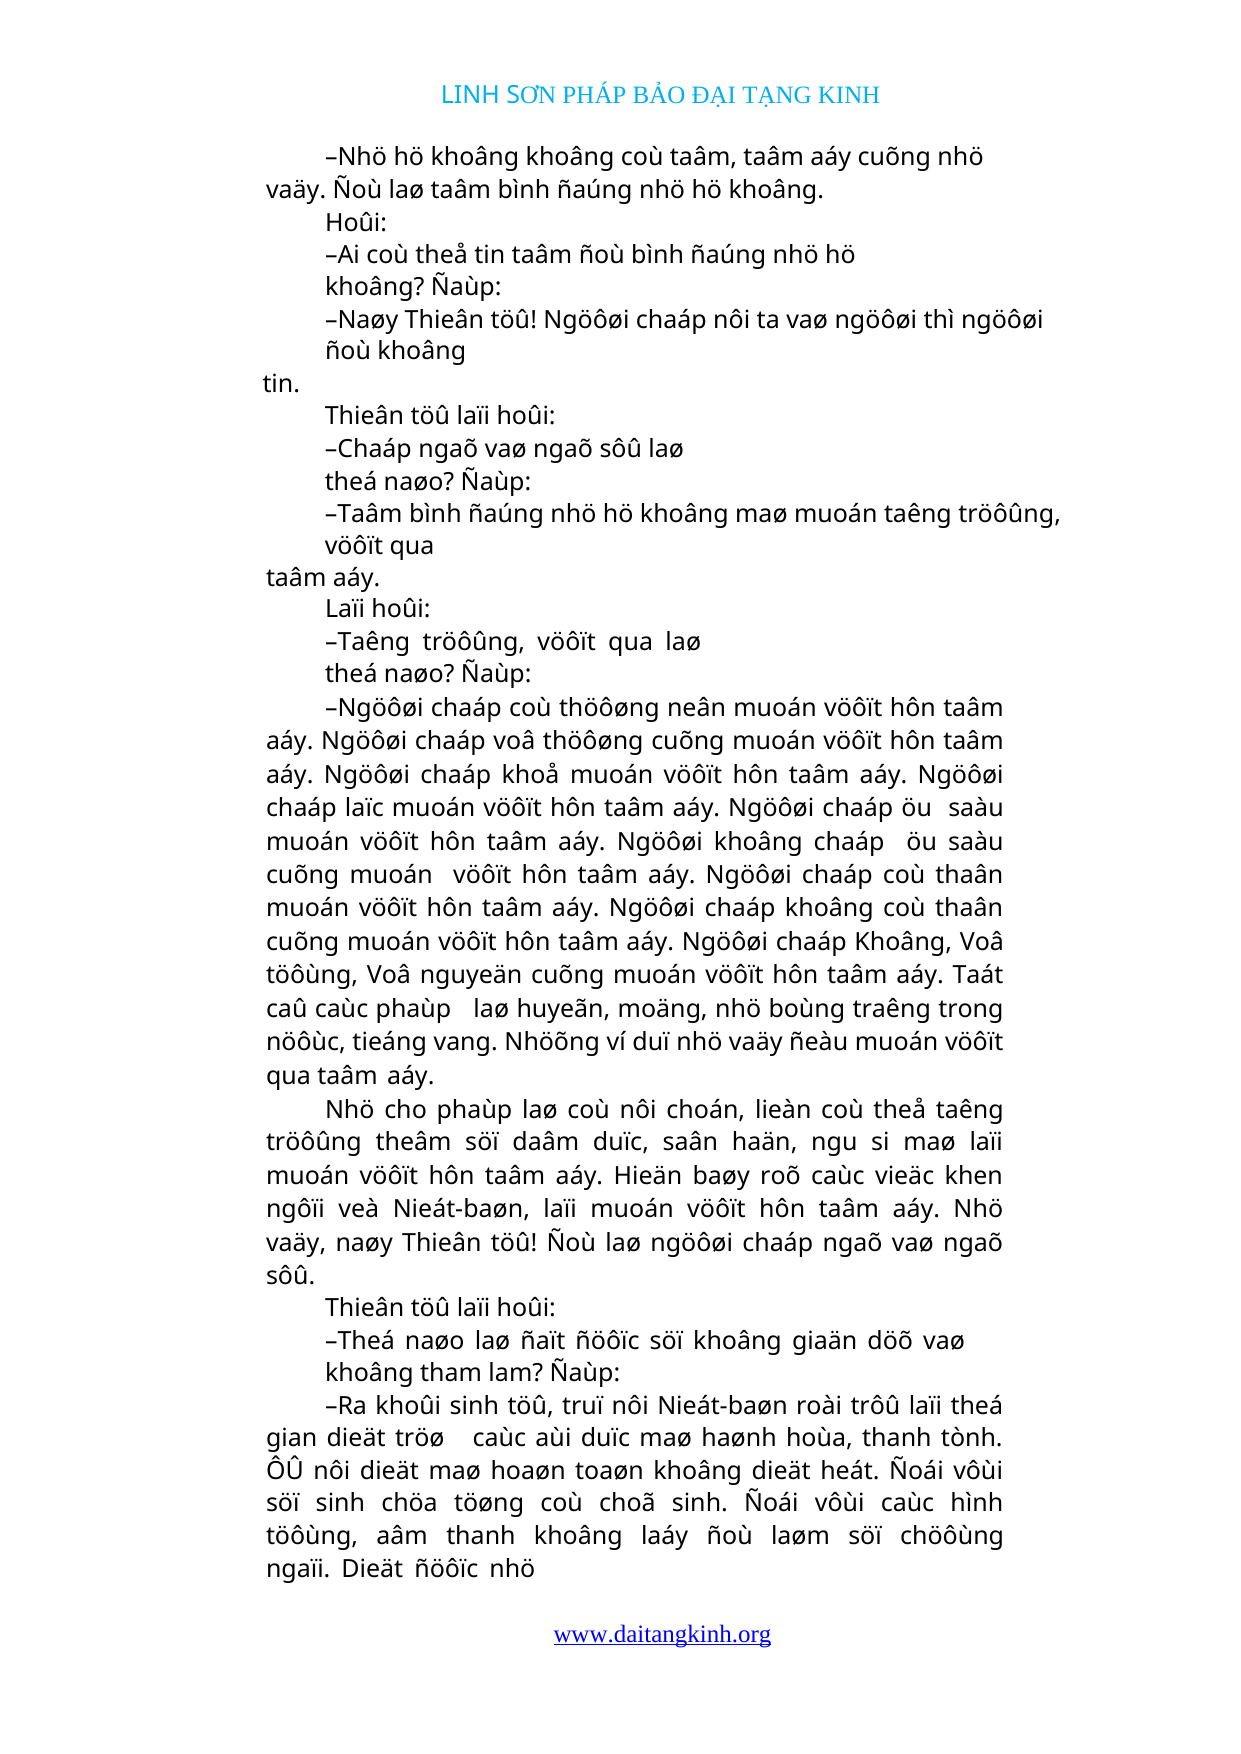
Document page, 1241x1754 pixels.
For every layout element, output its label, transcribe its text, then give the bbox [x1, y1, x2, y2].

text –Ra khoûi sinh töû, truï nôi Nieát-baøn roài trôû laïi theá gian dieät tröø caùc aùi duïc maø haønh hoùa, thanh tònh. ÔÛ nôi dieät maø hoaøn toaøn khoâng dieät heát. Ñoái vôùi söï sinh chöa töøng coù choã sinh. Ñoái vôùi caùc hình töôùng, aâm thanh khoâng laáy ñoù laøm söï chöôùng ngaïi. Dieät ñöôïc nhö [266, 1388, 1004, 1584]
text tin. [175, 366, 300, 400]
text Thieân töû laïi hoûi: [325, 1292, 1065, 1323]
text Thieân töû laïi hoûi: [324, 399, 1065, 431]
text –Ngöôøi chaáp coù thöôøng neân muoán vöôït hôn taâm aáy. Ngöôøi chaáp voâ thöôøng cuõng muoán vöôït hôn taâm aáy. Ngöôøi chaáp khoå muoán vöôït hôn taâm aáy. Ngöôøi chaáp laïc muoán vöôït hôn taâm aáy. Ngöôøi chaáp öu saàu muoán vöôït hôn taâm aáy. Ngöôøi khoâng chaáp öu saàu cuõng muoán vöôït hôn taâm aáy. Ngöôøi chaáp coù thaân muoán vöôït hôn taâm aáy. Ngöôøi chaáp khoâng coù thaân cuõng muoán vöôït hôn taâm aáy. Ngöôøi chaáp Khoâng, Voâ töôùng, Voâ nguyeän cuõng muoán vöôït hôn taâm aáy. Taát caû caùc phaùp laø huyeãn, moäng, nhö boùng traêng trong nöôùc, tieáng vang. Nhöõng ví duï nhö vaäy ñeàu muoán vöôït qua taâm aáy. [266, 690, 1004, 1091]
text –Taâm bình ñaúng nhö hö khoâng maø muoán taêng tröôûng, vöôït qua [324, 498, 1065, 560]
text –Theá naøo laø ñaït ñöôïc söï khoâng giaän döõ vaø khoâng tham lam? Ñaùp: [325, 1323, 966, 1388]
text –Taêng tröôûng, vöôït qua laø theá naøo? Ñaùp: [325, 625, 701, 690]
text taâm aáy. [266, 560, 1065, 592]
text Nhö cho phaùp laø coù nôi choán, lieàn coù theå taêng tröôûng theâm söï daâm duïc, saân haän, ngu si maø laïi muoán vöôït hôn taâm aáy. Hieän baøy roõ caùc vieäc khen ngôïi veà Nieát-baøn, laïi muoán vöôït hôn taâm aáy. Nhö vaäy, naøy Thieân töû! Ñoù laø ngöôøi chaáp ngaõ vaø ngaõ sôû. [266, 1091, 1004, 1292]
text –Nhö hö khoâng khoâng coù taâm, taâm aáy cuõng nhö vaäy. Ñoù laø taâm bình ñaúng nhö hö khoâng. [266, 139, 990, 206]
text Laïi hoûi: [325, 592, 1065, 624]
text www.daitangkinh.org [553, 1619, 1065, 1648]
text Hoûi: [325, 206, 1065, 237]
text –Naøy Thieân töû! Ngöôøi chaáp nôi ta vaø ngöôøi thì ngöôøi ñoù khoâng [325, 303, 1065, 366]
text –Ai coù theå tin taâm ñoù bình ñaúng nhö hö khoâng? Ñaùp: [325, 238, 864, 303]
text –Chaáp ngaõ vaø ngaõ sôû laø theá naøo? Ñaùp: [324, 431, 718, 498]
